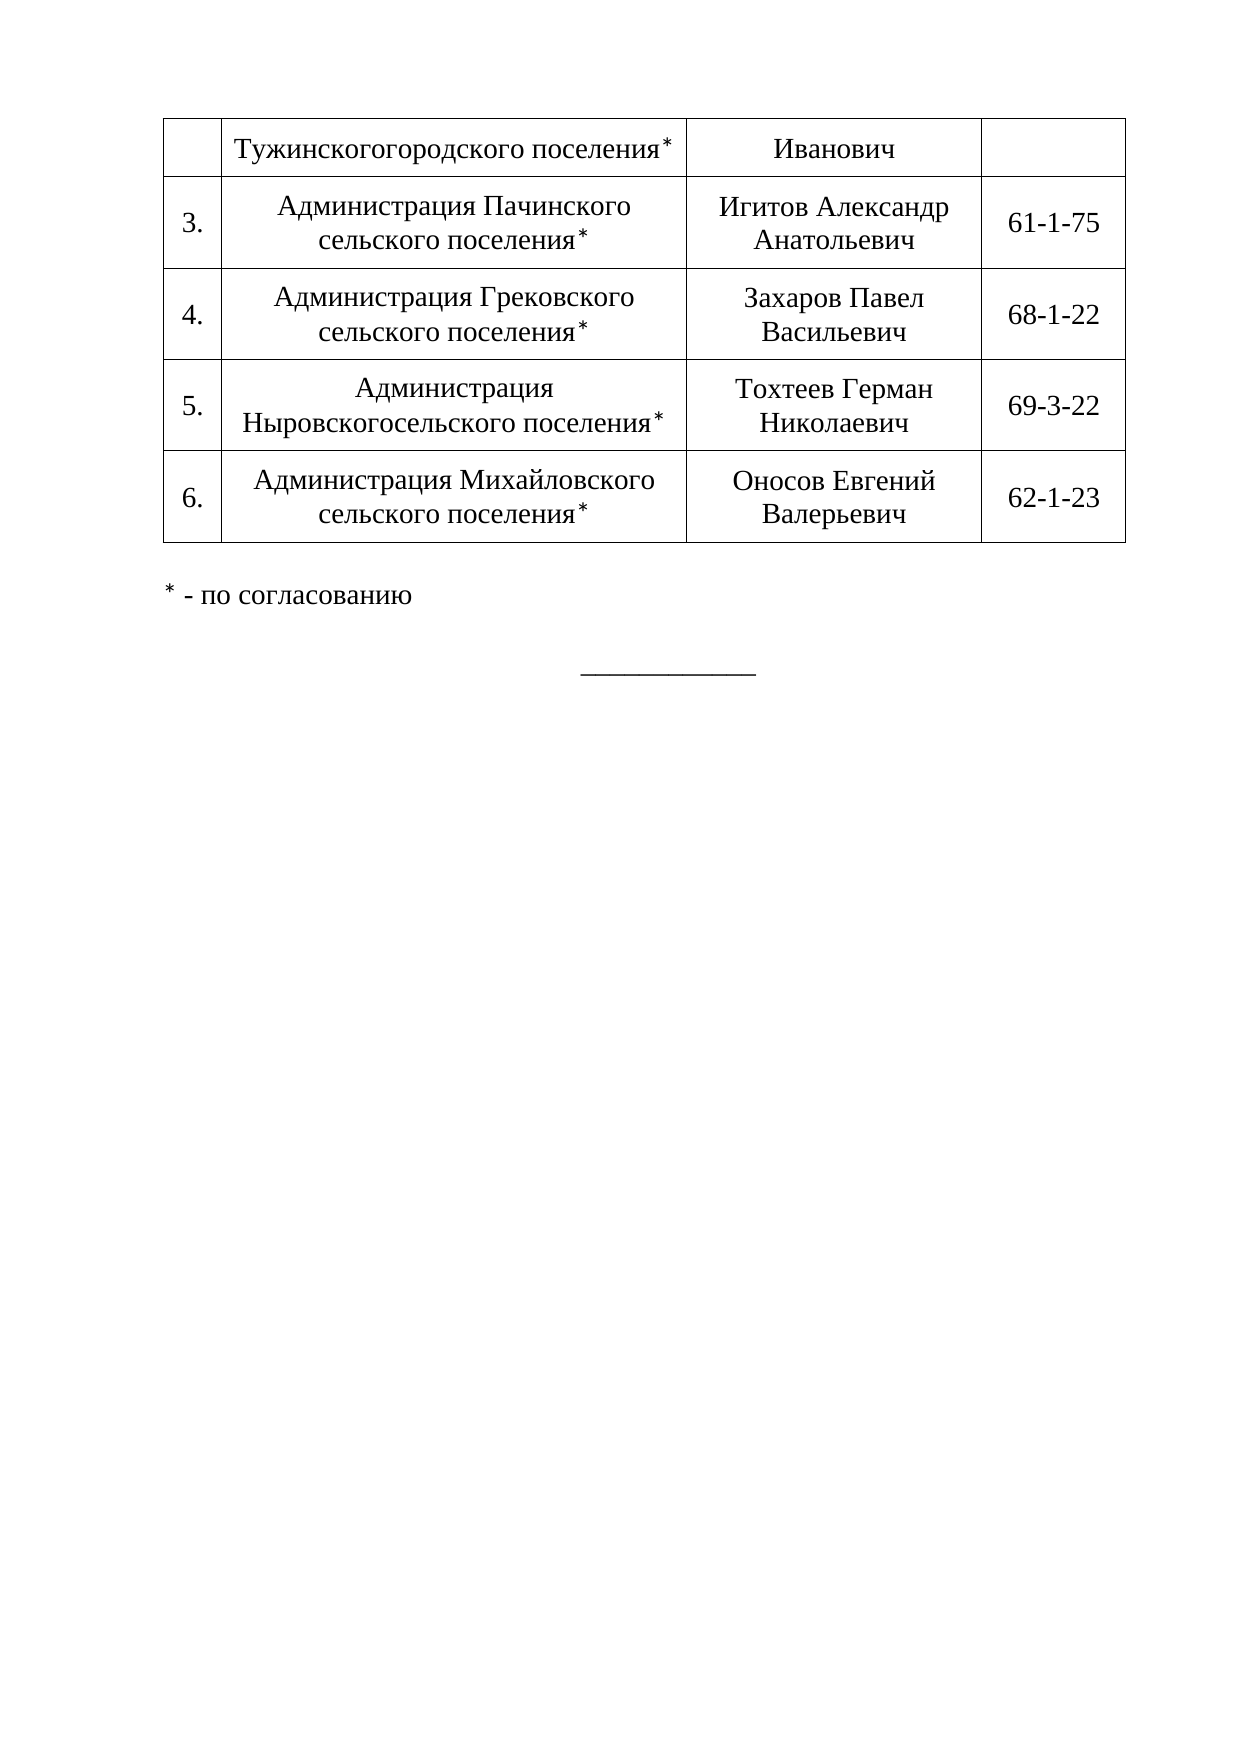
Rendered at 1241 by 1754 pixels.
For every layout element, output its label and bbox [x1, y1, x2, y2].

table_cell [151, 118, 1185, 1618]
